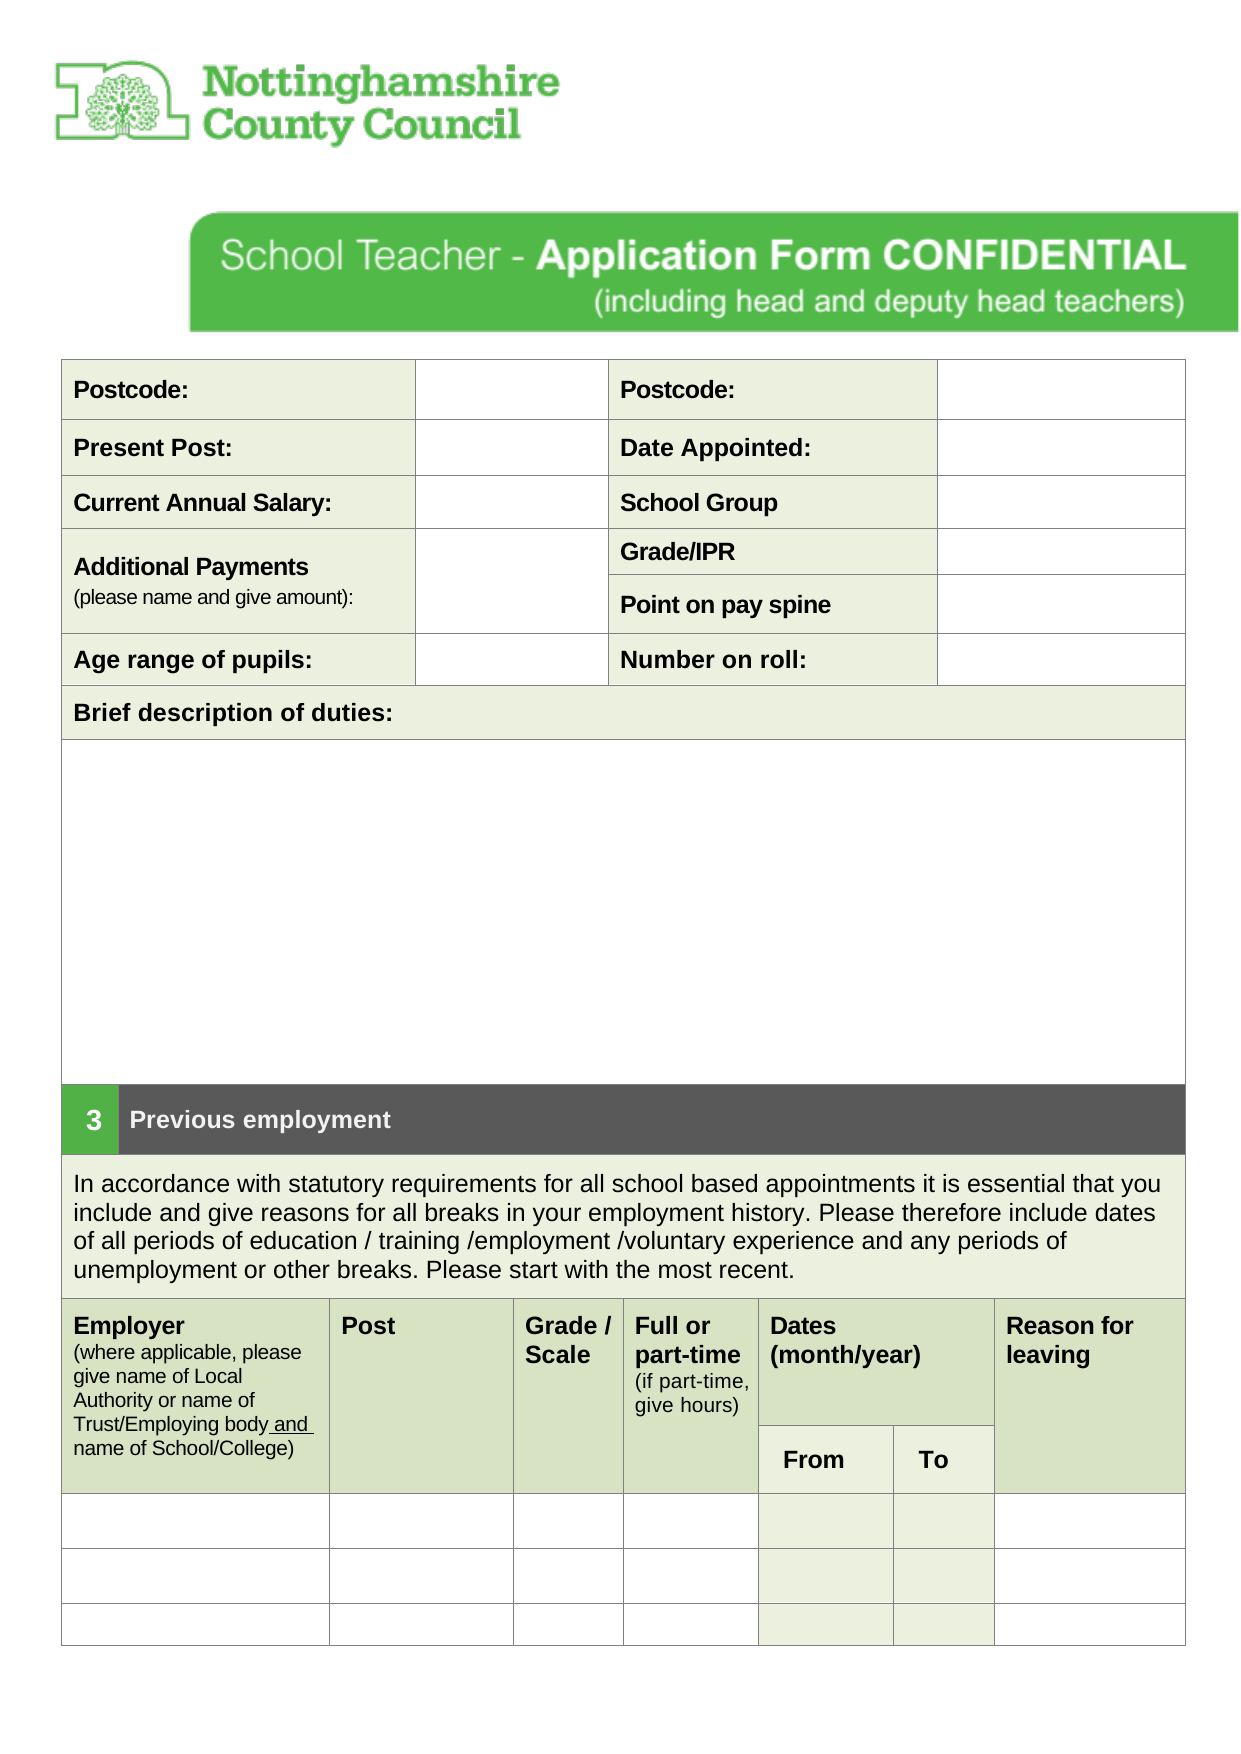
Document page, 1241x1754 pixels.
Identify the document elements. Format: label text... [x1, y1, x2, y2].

table_cell In accordance with statutory requirements for all school based appointments it is essential that you include and give reasons for all breaks in your employment history. Please therefore include dates of all periods of education / training /employment /voluntary experience and any periods of unemployment or other breaks. Please start with the most recent. [62, 1155, 1185, 1298]
table_cell [894, 1494, 994, 1548]
table_cell [759, 1549, 893, 1602]
table_cell [62, 1604, 329, 1645]
table_cell [514, 1494, 623, 1548]
table_cell [938, 360, 1185, 419]
table_cell [62, 1549, 329, 1602]
table_cell [938, 575, 1185, 633]
table_cell [759, 1604, 893, 1645]
table_cell [938, 420, 1185, 475]
table_cell Postcode: [62, 360, 415, 419]
table_cell [514, 1604, 623, 1645]
table_cell [938, 529, 1185, 574]
table_cell To [894, 1426, 994, 1493]
table_cell [330, 1494, 513, 1548]
table_cell Grade/IPR [609, 529, 937, 574]
table_cell Employer (where applicable, please give name of Local Authority or name of Trust/Employing body and name of School/College) [62, 1299, 329, 1493]
table_cell Date Appointed: [609, 420, 937, 475]
table_cell [416, 360, 608, 419]
table_cell [62, 740, 1185, 1084]
table_cell Current Annual Salary: [62, 476, 415, 528]
table_cell From [759, 1426, 893, 1493]
table_cell School Group [609, 476, 937, 528]
table_cell [938, 476, 1185, 528]
table_cell [624, 1604, 758, 1645]
table_cell Grade / Scale [514, 1299, 623, 1493]
table_cell [416, 634, 608, 684]
table_cell Additional Payments (please name and give amount): [62, 529, 415, 633]
table_cell Reason for leaving [995, 1299, 1185, 1493]
table_cell Post [330, 1299, 513, 1493]
table_cell Dates (month/year) [759, 1299, 994, 1425]
table_cell [894, 1604, 994, 1645]
table_cell [514, 1549, 623, 1602]
table_cell [624, 1494, 758, 1548]
table_cell [938, 634, 1185, 684]
table_cell Full or part-time (if part-time, give hours) [624, 1299, 758, 1493]
table_cell 3 [62, 1085, 118, 1154]
table_cell [62, 1494, 329, 1548]
table_cell [330, 1604, 513, 1645]
table_cell Point on pay spine [609, 575, 937, 633]
table_cell [330, 1549, 513, 1602]
table_cell [624, 1549, 758, 1602]
table_cell [894, 1549, 994, 1602]
table_cell [759, 1494, 893, 1548]
table_cell Brief description of duties: [62, 686, 1185, 739]
table_cell [995, 1549, 1185, 1602]
table_cell Previous employment [119, 1085, 1185, 1154]
table_cell Postcode: [609, 360, 937, 419]
table_cell Present Post: [62, 420, 415, 475]
table_cell Age range of pupils: [62, 634, 415, 684]
table_cell Number on roll: [609, 634, 937, 684]
table_cell [995, 1494, 1185, 1548]
table_cell [416, 476, 608, 528]
table_cell [995, 1604, 1185, 1645]
table_cell [416, 529, 608, 633]
table_cell [416, 420, 608, 475]
